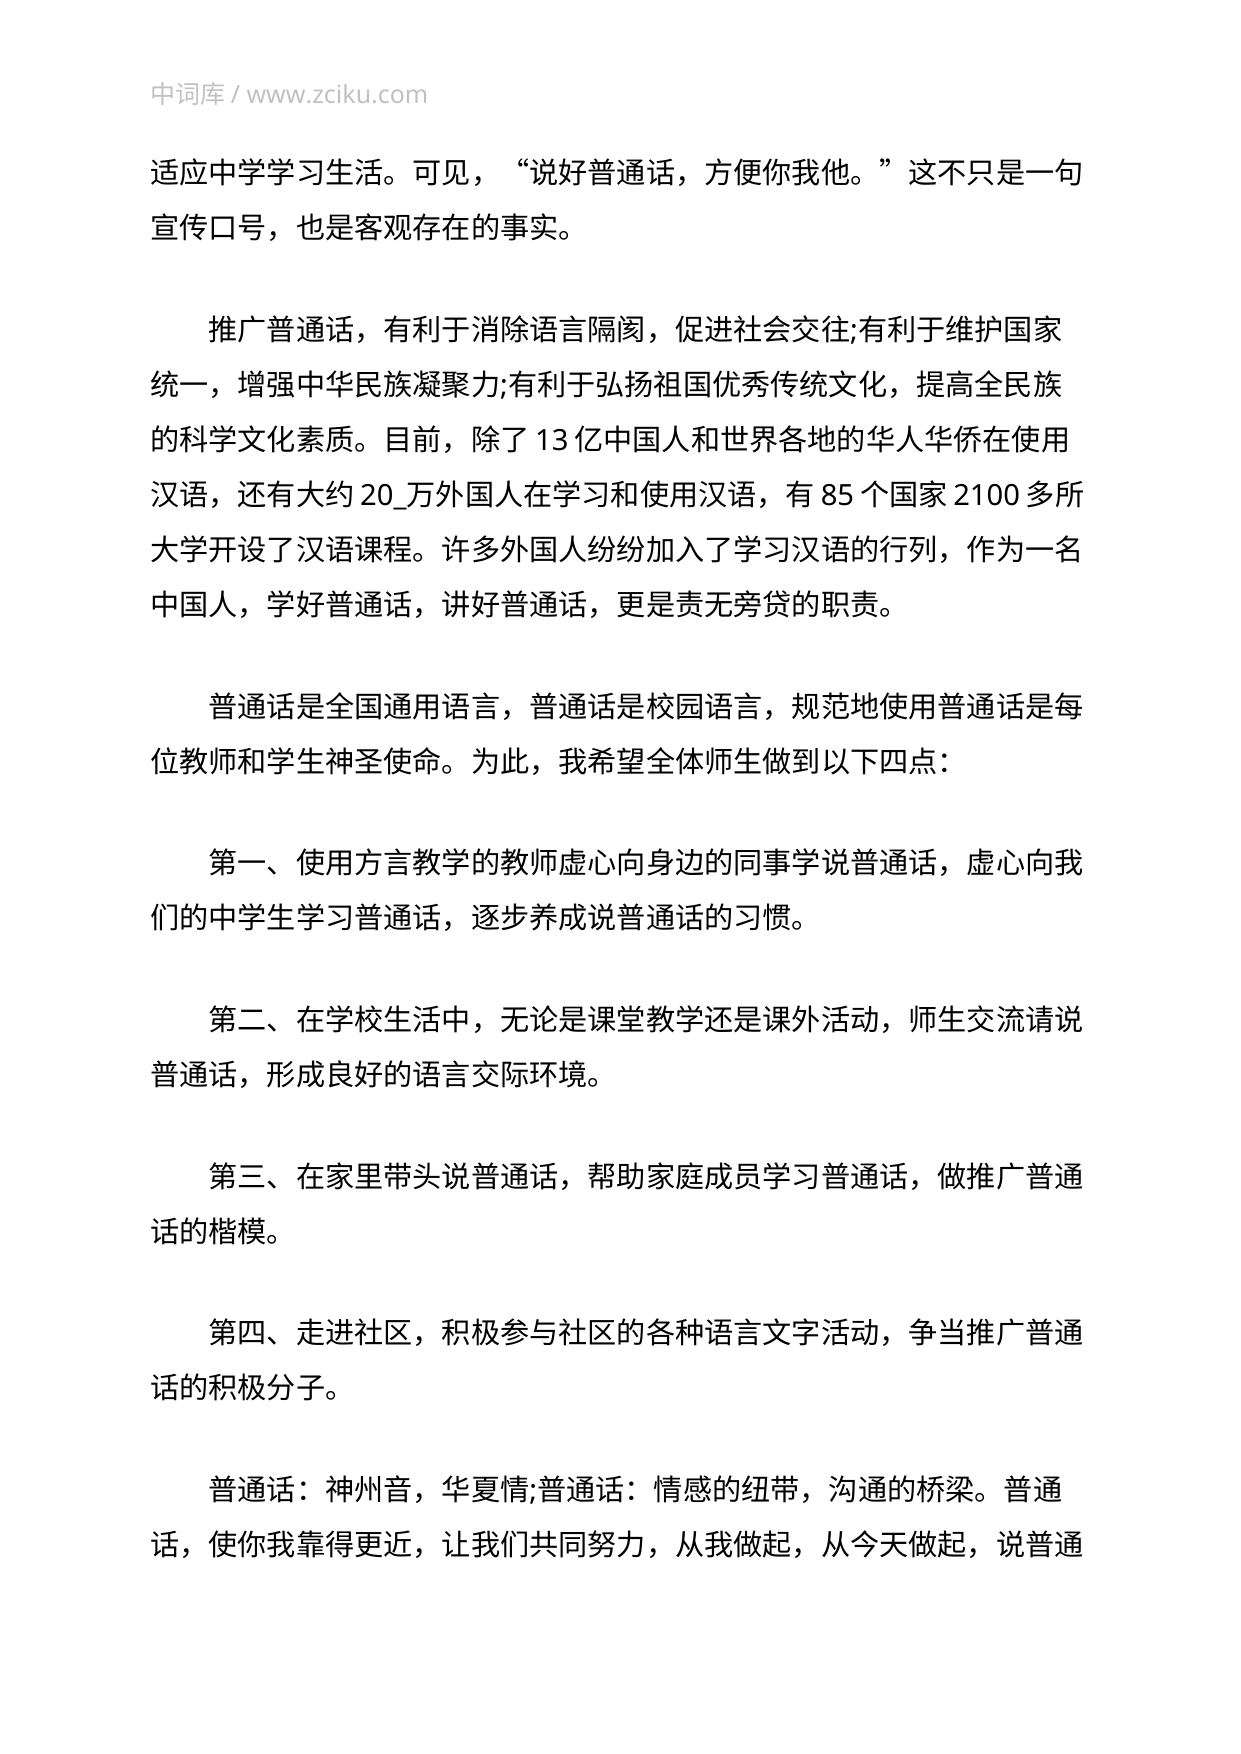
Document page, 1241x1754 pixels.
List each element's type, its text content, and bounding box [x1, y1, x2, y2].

text 推广普通话，有利于消除语言隔阂，促进社会交往;有利于维护国家统一，增强中华民族凝聚力;有利于弘扬祖国优秀传统文化，提高全民族的科学文化素质。目前，除了13亿中国人和世界各地的华人华侨在使用汉语，还有大约20_万外国人在学习和使用汉语，有85个国家2100多所大学开设了汉语课程。许多外国人纷纷加入了学习汉语的行列，作为一名中国人，学好普通话，讲好普通话，更是责无旁贷的职责。 [150, 307, 1090, 624]
text 第一、使用方言教学的教师虚心向身边的同事学说普通话，虚心向我们的中学生学习普通话，逐步养成说普通话的习惯。 [150, 840, 1090, 937]
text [150, 1467, 1090, 1564]
text 第四、走进社区，积极参与社区的各种语言文字活动，争当推广普通话的积极分子。 [150, 1310, 1090, 1407]
text 第二、在学校生活中，无论是课堂教学还是课外活动，师生交流请说普通话，形成良好的语言交际环境。 [150, 997, 1090, 1094]
text 普通话是全国通用语言，普通话是校园语言，规范地使用普通话是每位教师和学生神圣使命。为此，我希望全体师生做到以下四点： [150, 683, 1090, 781]
text 第三、在家里带头说普通话，帮助家庭成员学习普通话，做推广普通话的楷模。 [150, 1153, 1090, 1251]
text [150, 150, 1090, 247]
